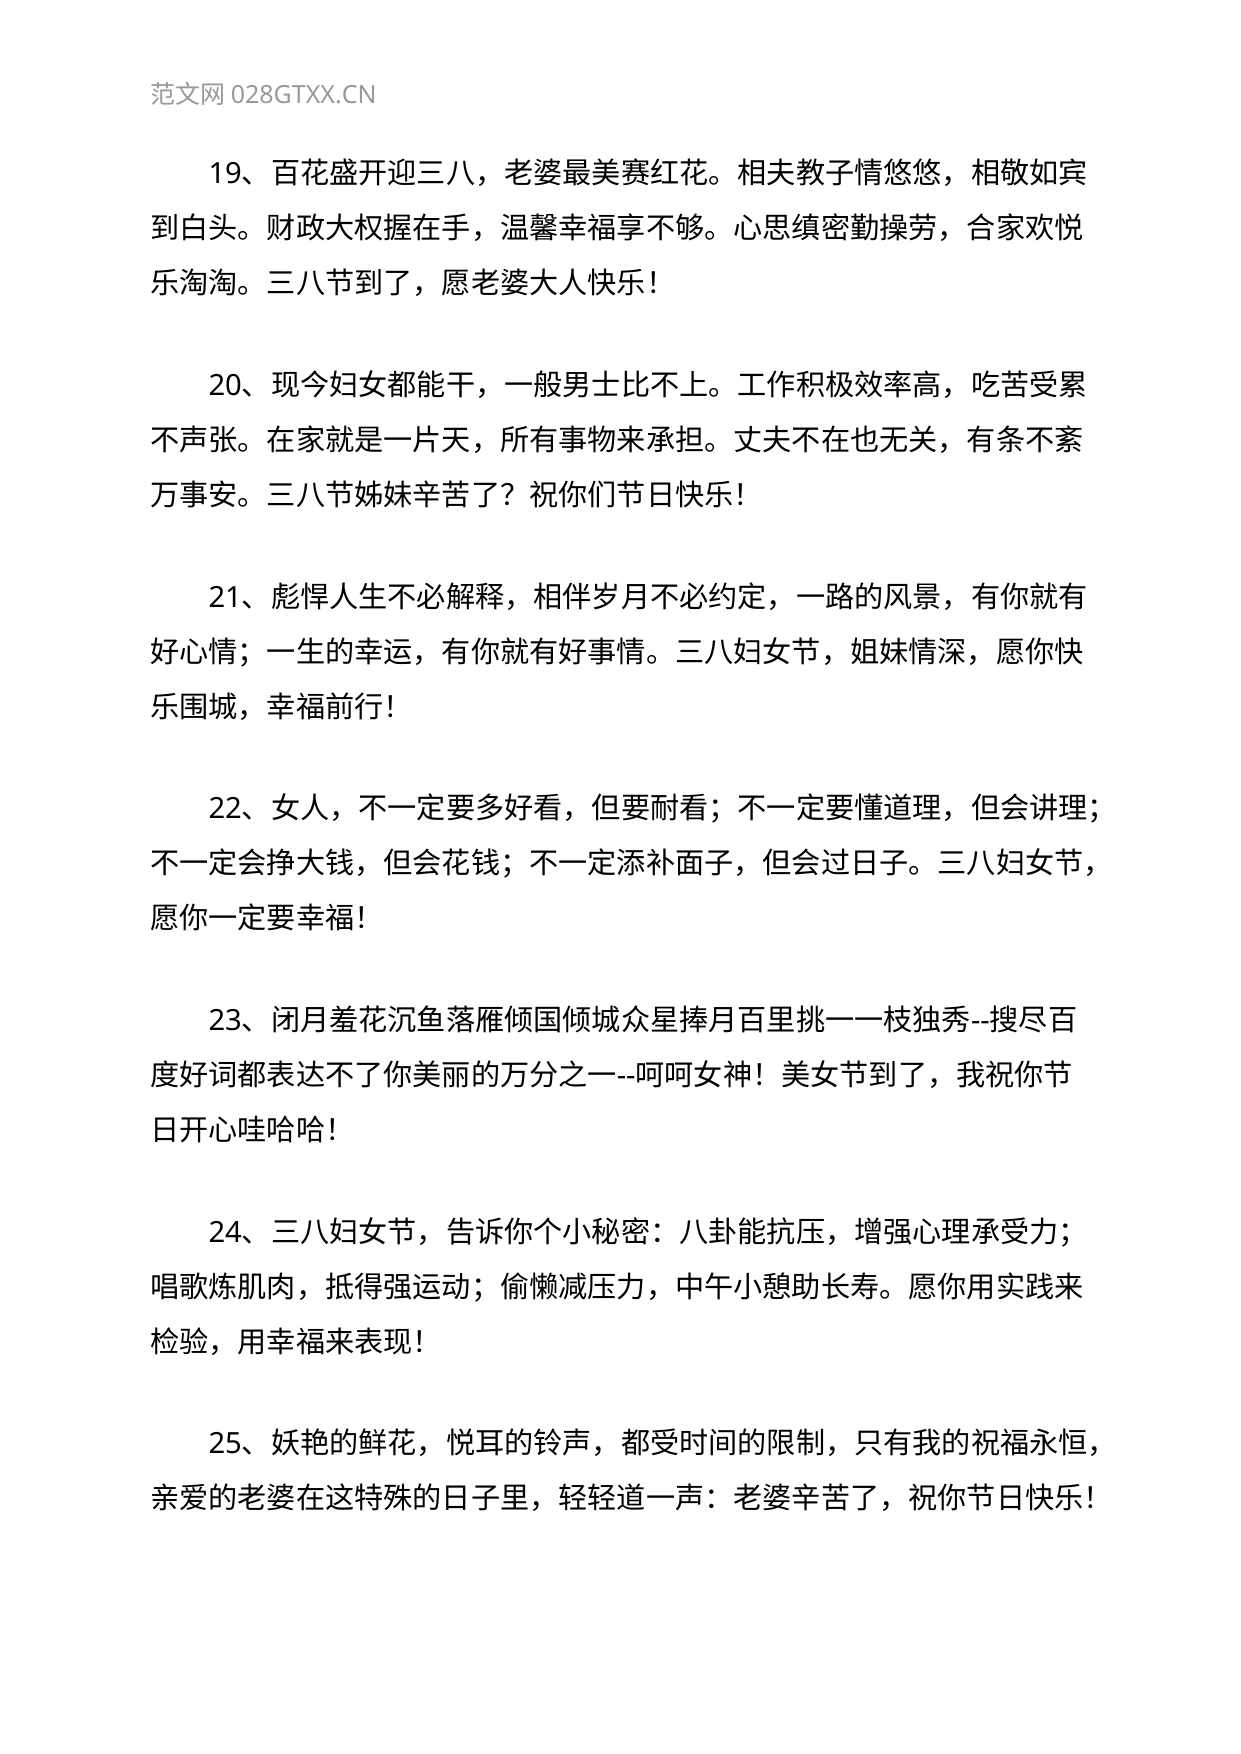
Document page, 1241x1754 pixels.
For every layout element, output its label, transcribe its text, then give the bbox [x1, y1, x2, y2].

text 25、妖艳的鲜花，悦耳的铃声，都受时间的限制，只有我的祝福永恒，亲爱的老婆在这特殊的日子里，轻轻道一声：老婆辛苦了，祝你节日快乐！ [150, 1420, 1090, 1517]
text 22、女人，不一定要多好看，但要耐看；不一定要懂道理，但会讲理；不一定会挣大钱，但会花钱；不一定添补面子，但会过日子。三八妇女节，愿你一定要幸福！ [150, 785, 1090, 937]
text 21、彪悍人生不必解释，相伴岁月不必约定，一路的风景，有你就有好心情；一生的幸运，有你就有好事情。三八妇女节，姐妹情深，愿你快乐围城，幸福前行！ [150, 573, 1090, 726]
text 19、百花盛开迎三八，老婆最美赛红花。相夫教子情悠悠，相敬如宾到白头。财政大权握在手，温馨幸福享不够。心思缜密勤操劳，合家欢悦乐淘淘。三八节到了，愿老婆大人快乐！ [150, 150, 1090, 302]
text 24、三八妇女节，告诉你个小秘密：八卦能抗压，增强心理承受力；唱歌炼肌肉，抵得强运动；偷懒减压力，中午小憩助长寿。愿你用实践来检验，用幸福来表现！ [150, 1208, 1090, 1361]
text 23、闭月羞花沉鱼落雁倾国倾城众星捧月百里挑一一枝独秀--搜尽百度好词都表达不了你美丽的万分之一--呵呵女神！美女节到了，我祝你节日开心哇哈哈！ [150, 997, 1090, 1149]
text 20、现今妇女都能干，一般男士比不上。工作积极效率高，吃苦受累不声张。在家就是一片天，所有事物来承担。丈夫不在也无关，有条不紊万事安。三八节姊妹辛苦了？祝你们节日快乐！ [150, 362, 1090, 514]
